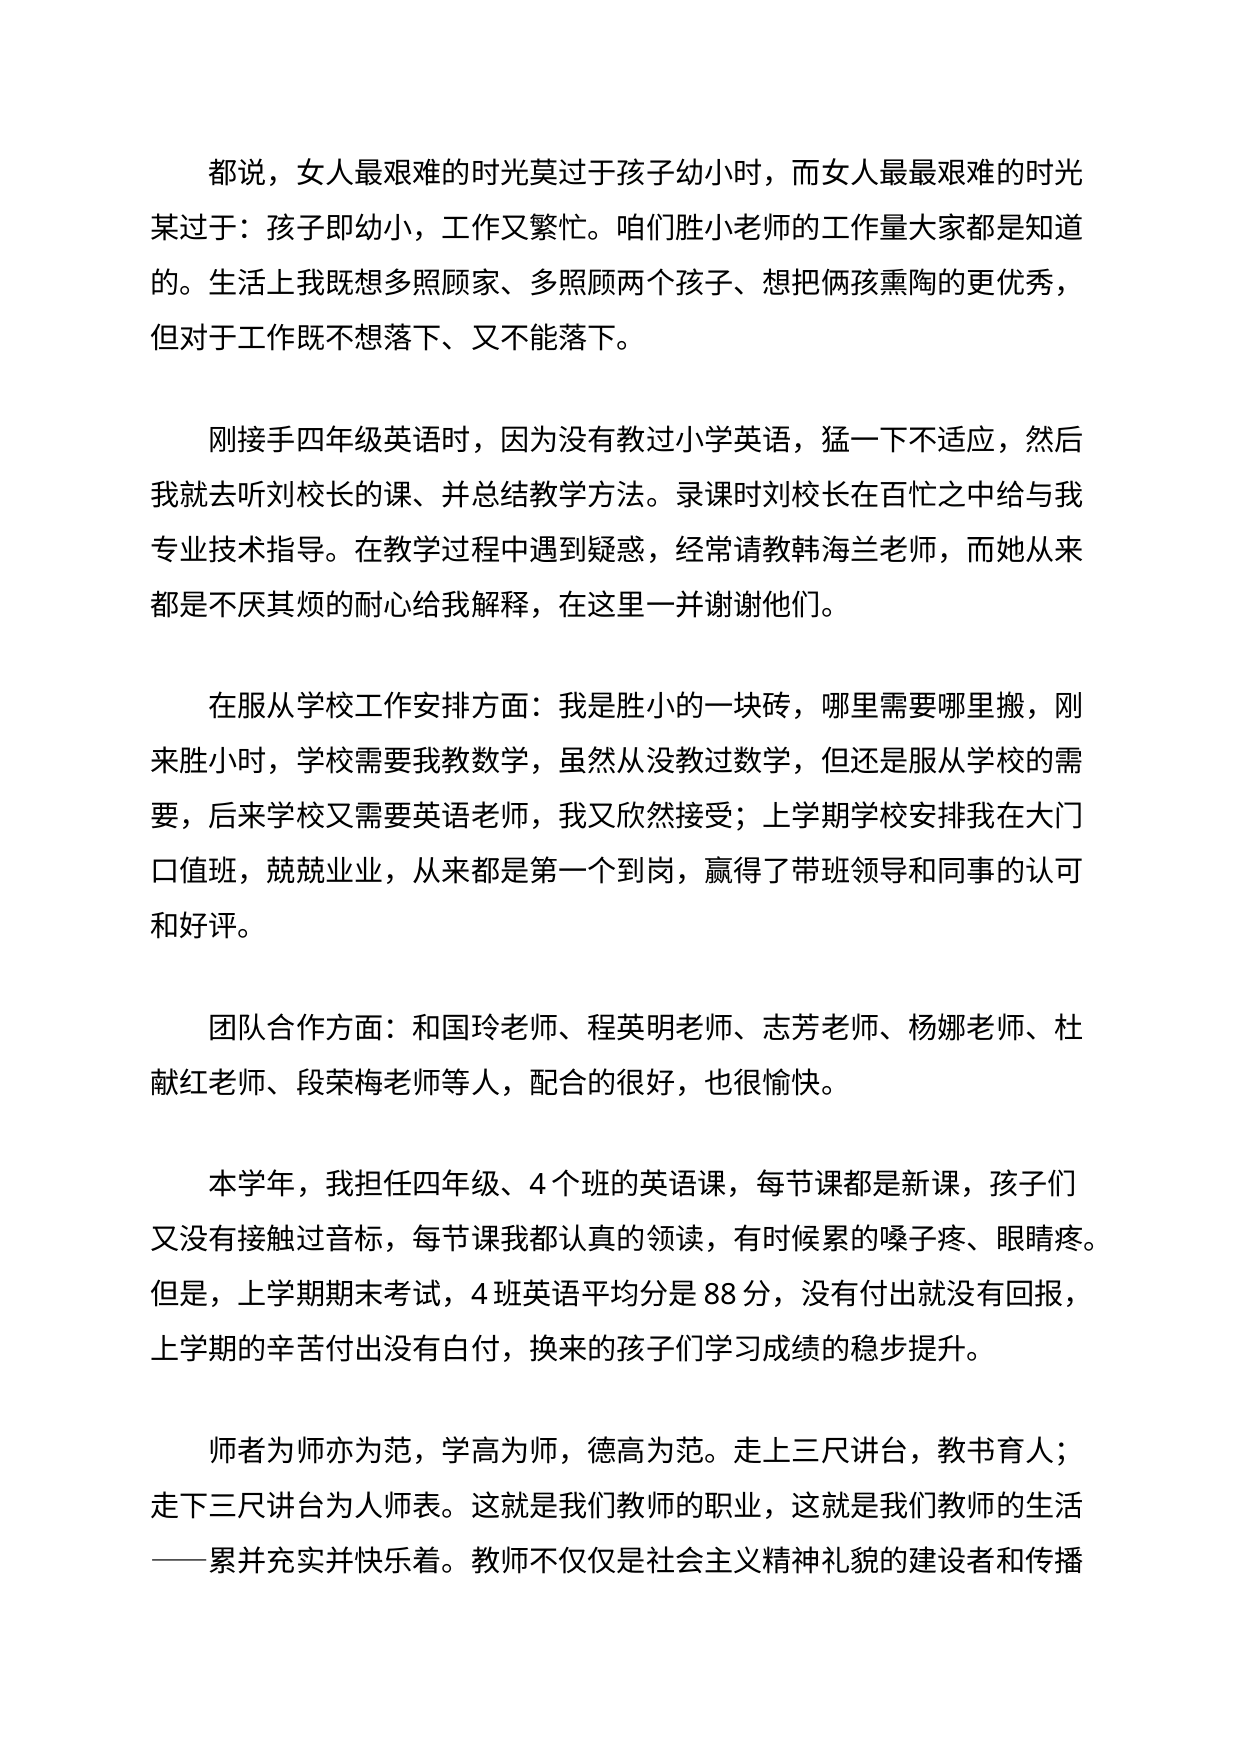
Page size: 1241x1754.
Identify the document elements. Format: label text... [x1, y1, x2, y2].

text 都说，女人最艰难的时光莫过于孩子幼小时，而女人最最艰难的时光某过于：孩子即幼小，工作又繁忙。咱们胜小老师的工作量大家都是知道的。生活上我既想多照顾家、多照顾两个孩子、想把俩孩熏陶的更优秀，但对于工作既不想落下、又不能落下。 [150, 150, 1090, 357]
text 刚接手四年级英语时，因为没有教过小学英语，猛一下不适应，然后我就去听刘校长的课、并总结教学方法。录课时刘校长在百忙之中给与我专业技术指导。在教学过程中遇到疑惑，经常请教韩海兰老师，而她从来都是不厌其烦的耐心给我解释，在这里一并谢谢他们。 [150, 416, 1090, 623]
text 在服从学校工作安排方面：我是胜小的一块砖，哪里需要哪里搬，刚来胜小时，学校需要我教数学，虽然从没教过数学，但还是服从学校的需要，后来学校又需要英语老师，我又欣然接受；上学期学校安排我在大门口值班，兢兢业业，从来都是第一个到岗，赢得了带班领导和同事的认可和好评。 [150, 683, 1090, 945]
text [150, 1428, 1090, 1580]
text 团队合作方面：和国玲老师、程英明老师、志芳老师、杨娜老师、杜献红老师、段荣梅老师等人，配合的很好，也很愉快。 [150, 1004, 1090, 1101]
text 本学年，我担任四年级、4个班的英语课，每节课都是新课，孩子们又没有接触过音标，每节课我都认真的领读，有时候累的嗓子疼、眼睛疼。但是，上学期期末考试，4班英语平均分是88分，没有付出就没有回报，上学期的辛苦付出没有白付，换来的孩子们学习成绩的稳步提升。 [150, 1161, 1090, 1368]
